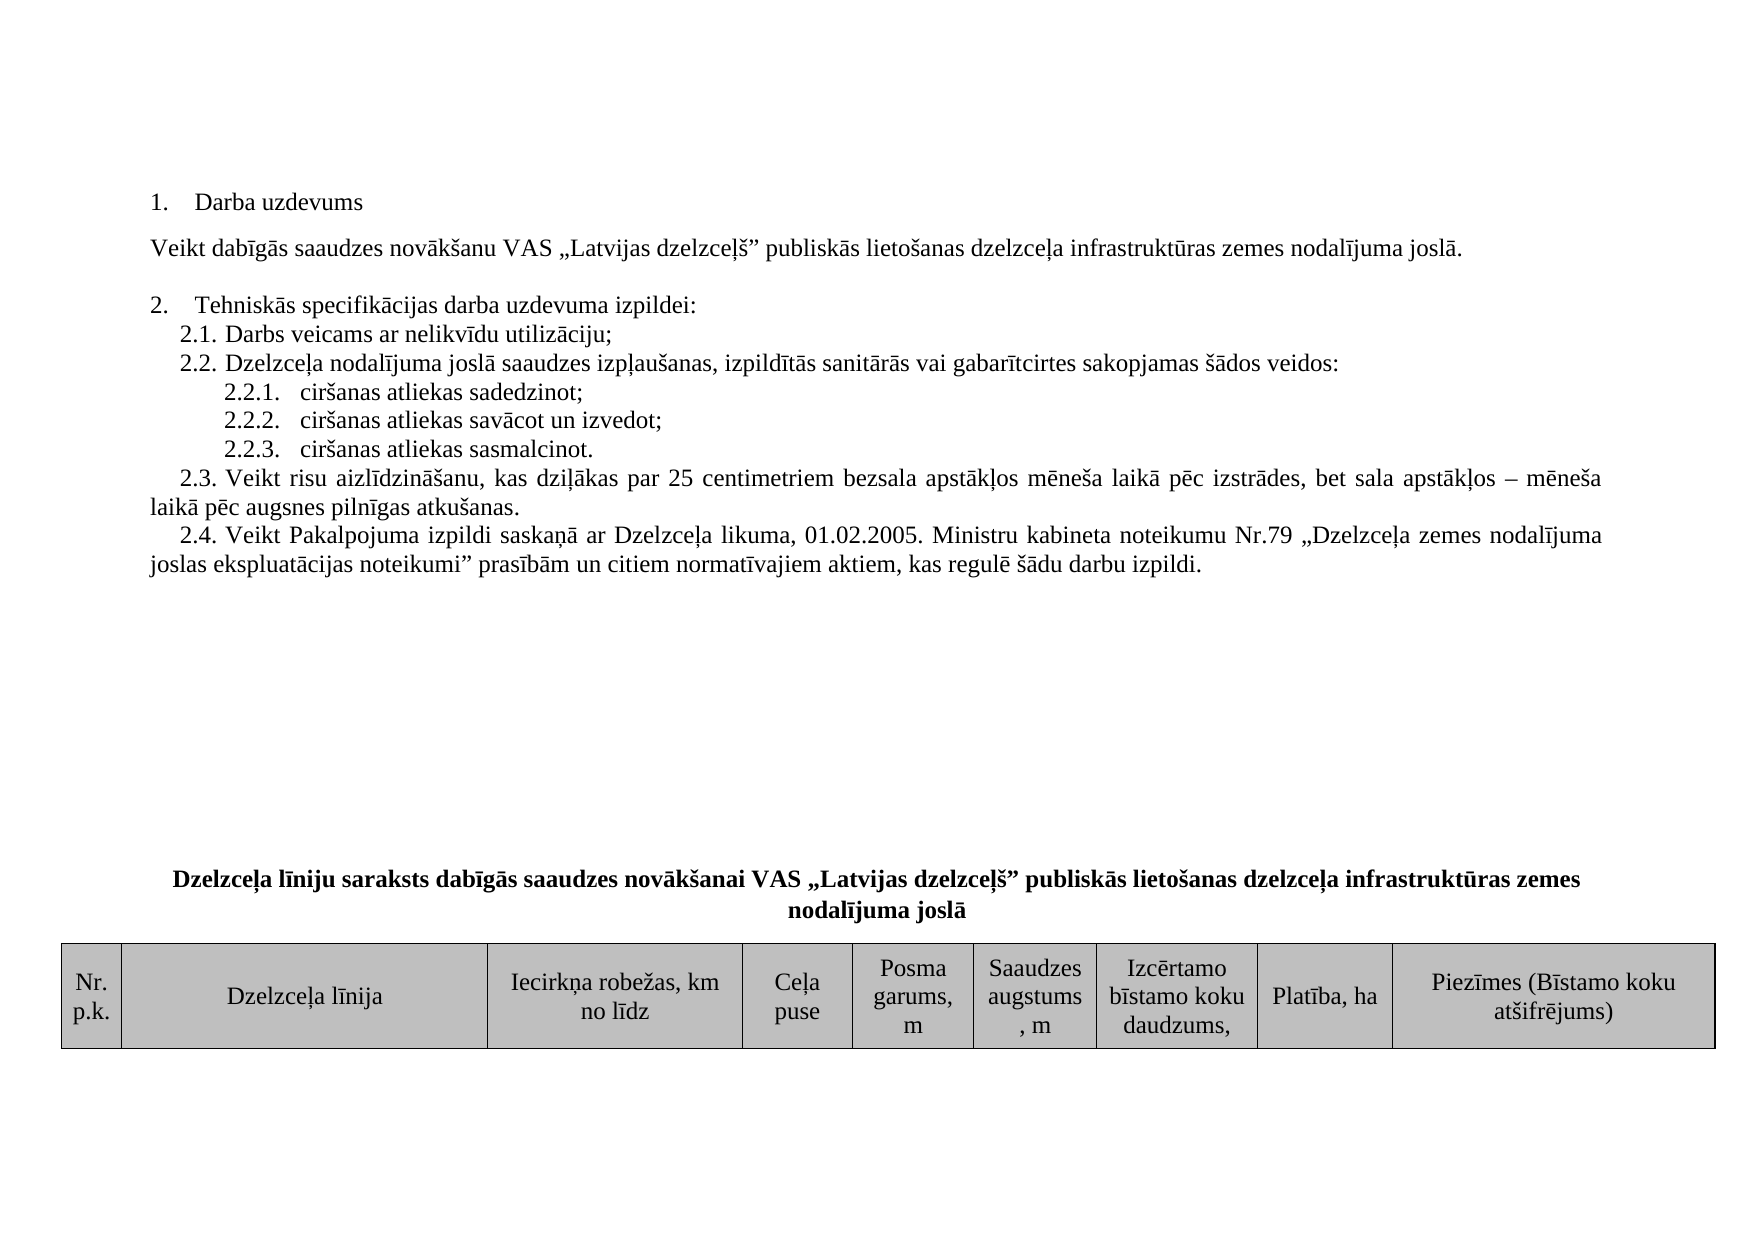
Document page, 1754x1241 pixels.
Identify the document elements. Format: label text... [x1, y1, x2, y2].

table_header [1097, 944, 1257, 1048]
table_header Nr. p.k. [62, 944, 121, 1048]
text 2.2. Dzelzceļa nodalījuma joslā saaudzes izpļaušanas, izpildītās sanitārās vai gabarītcirtes sakopjamas šādos veidos: [150, 348, 1604, 377]
text 2.4. Veikt Pakalpojuma izpildi saskaņā ar Dzelzceļa likuma, 01.02.2005. Ministru kabineta noteikumu Nr.79 „Dzelzceļa zemes nodalījuma joslas ekspluatācijas noteikumi” prasībām un citiem normatīvajiem aktiem, kas regulē šādu darbu izpildi. [150, 520, 1604, 578]
text 2.1. Darbs veicams ar nelikvīdu utilizāciju; [150, 319, 1604, 348]
text 2.2.1. ciršanas atliekas sadedzinot; [150, 377, 1604, 405]
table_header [1393, 944, 1714, 1048]
table_header Ceļa puse [743, 944, 852, 1048]
text 2.3. Veikt risu aizlīdzināšanu, kas dziļākas par 25 centimetriem bezsala apstākļos mēneša laikā pēc izstrādes, bet sala apstākļos – mēneša laikā pēc augsnes pilnīgas atkušanas. [150, 463, 1604, 520]
text 2.2.2. ciršanas atliekas savācot un izvedot; [150, 405, 1604, 434]
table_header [974, 944, 1096, 1048]
text 2.2.3. ciršanas atliekas sasmalcinot. [150, 434, 1604, 463]
text Dzelzceļa līniju saraksts dabīgās saaudzes novākšanai VAS „Latvijas dzelzceļš” publiskās lietošanas dzelzceļa infrastruktūras zemes nodalījuma joslā [150, 864, 1604, 924]
table_header Platība, ha [1258, 944, 1392, 1048]
table_header Posma garums, m [853, 944, 973, 1048]
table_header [488, 944, 742, 1048]
table_header Dzelzceļa līnija [122, 944, 487, 1048]
list Darba uzdevums [150, 187, 1604, 216]
text 2. Tehniskās specifikācijas darba uzdevuma izpildei: [150, 290, 1604, 319]
text Veikt dabīgās saaudzes novākšanu VAS „Latvijas dzelzceļš” publiskās lietošanas dzelzceļa infrastruktūras zemes nodalījuma joslā. [150, 233, 1604, 262]
